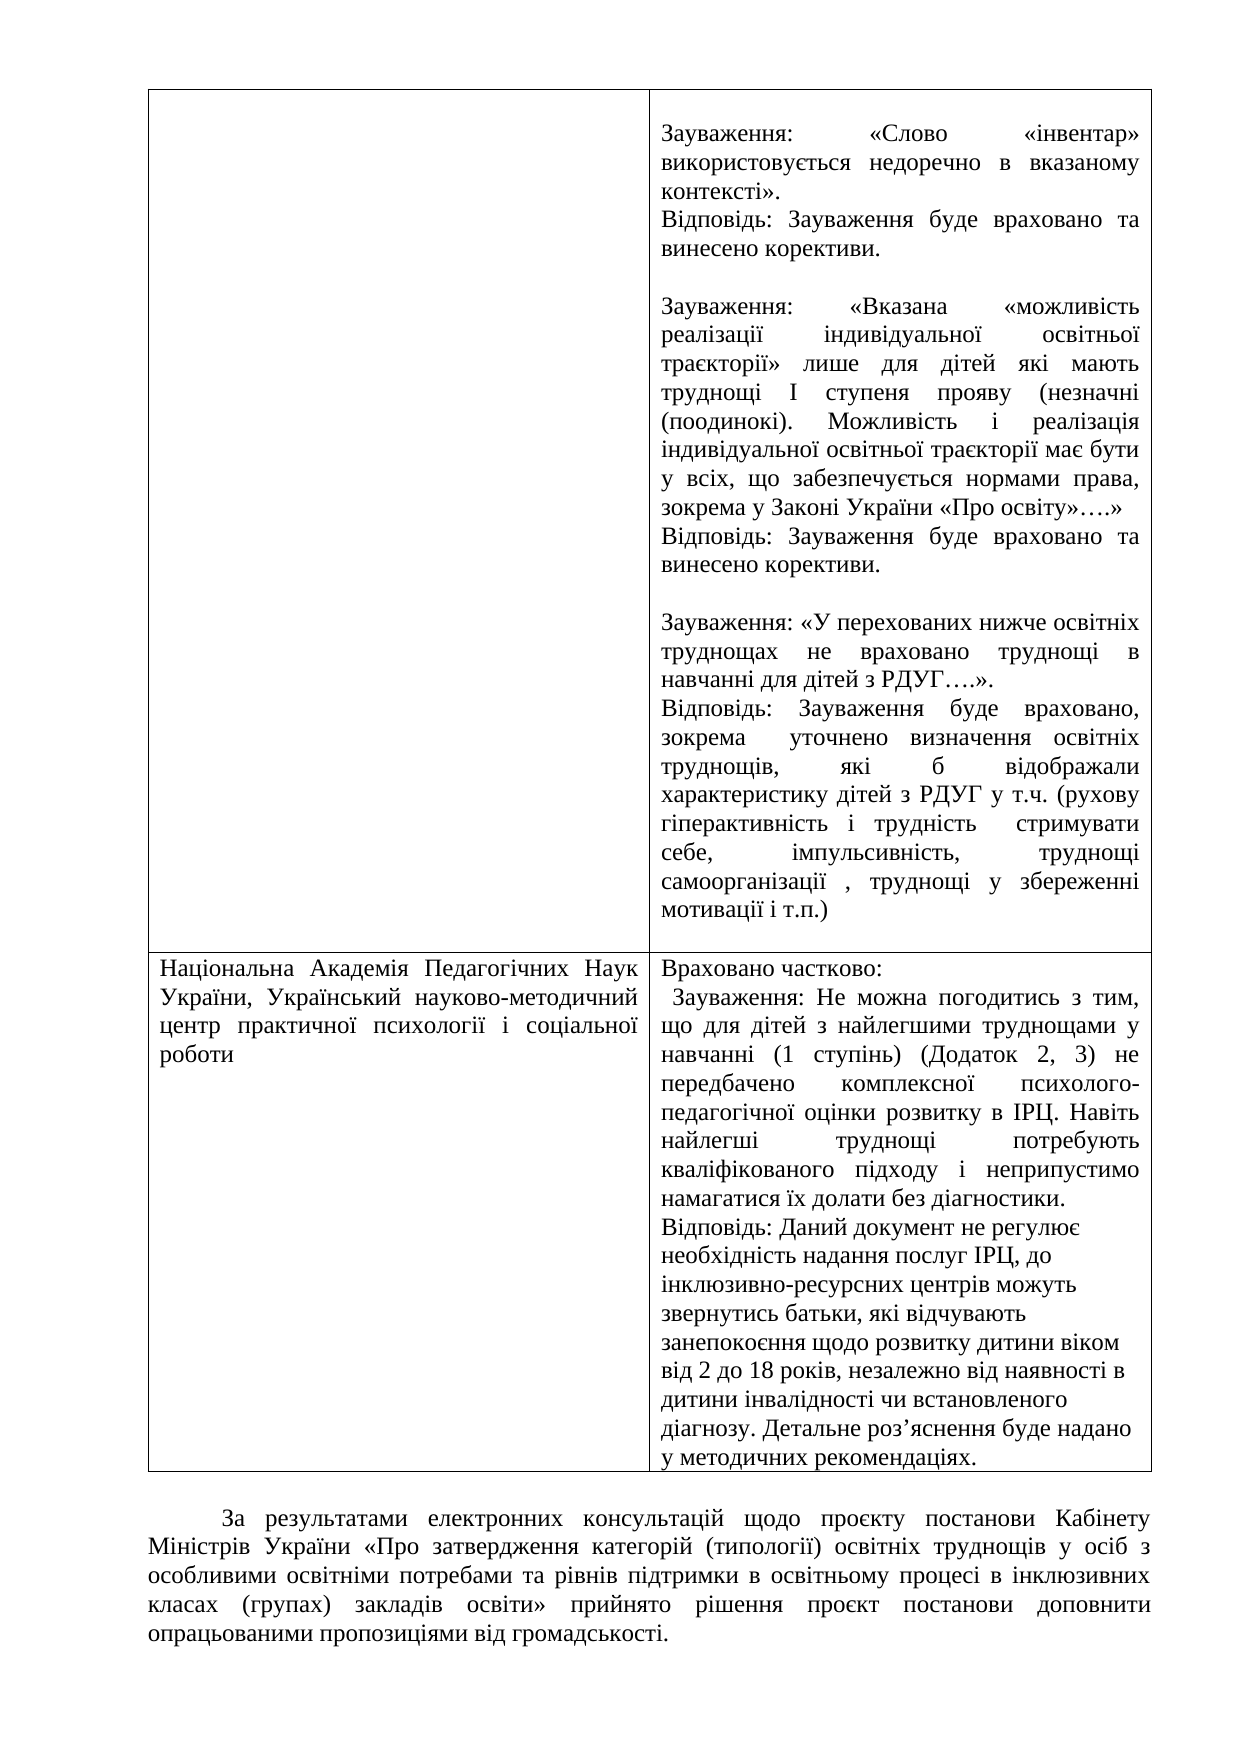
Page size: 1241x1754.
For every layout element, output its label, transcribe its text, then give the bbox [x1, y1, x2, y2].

table_cell Національна Академія Педагогічних Наук України, Український науково-методичний центр практичної психології і соціальної роботи [149, 953, 649, 1471]
text За результатами електронних консультацій щодо проєкту постанови Кабінету Міністрів України «Про затвердження категорій (типології) освітніх труднощів у осіб з особливими освітніми потребами та рівнів підтримки в освітньому процесі в інклюзивних класах (групах) закладів освіти» прийнято рішення проєкт постанови доповнити опрацьованими пропозиціями від громадськості. [148, 1503, 1152, 1646]
table_cell Враховано частково: Зауваження: Не можна погодитись з тим, що для дітей з найлегшими труднощами у навчанні (1 ступінь) (Додаток 2, 3) не передбачено комплексної психолого-педагогічної оцінки розвитку в ІРЦ. Навіть найлегші труднощі потребують кваліфікованого підходу і неприпустимо намагатися їх долати без діагностики. Відповідь: Даний документ не регулює необхідність надання послуг ІРЦ, до інклюзивно-ресурсних центрів можуть звернутись батьки, які відчувають занепокоєння щодо розвитку дитини віком від 2 до 18 років, незалежно від наявності в дитини інвалідності чи встановленого діагнозу. Детальне роз’яснення буде надано у методичних рекомендаціях. [650, 953, 1151, 1471]
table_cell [650, 90, 1151, 952]
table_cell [149, 90, 649, 952]
